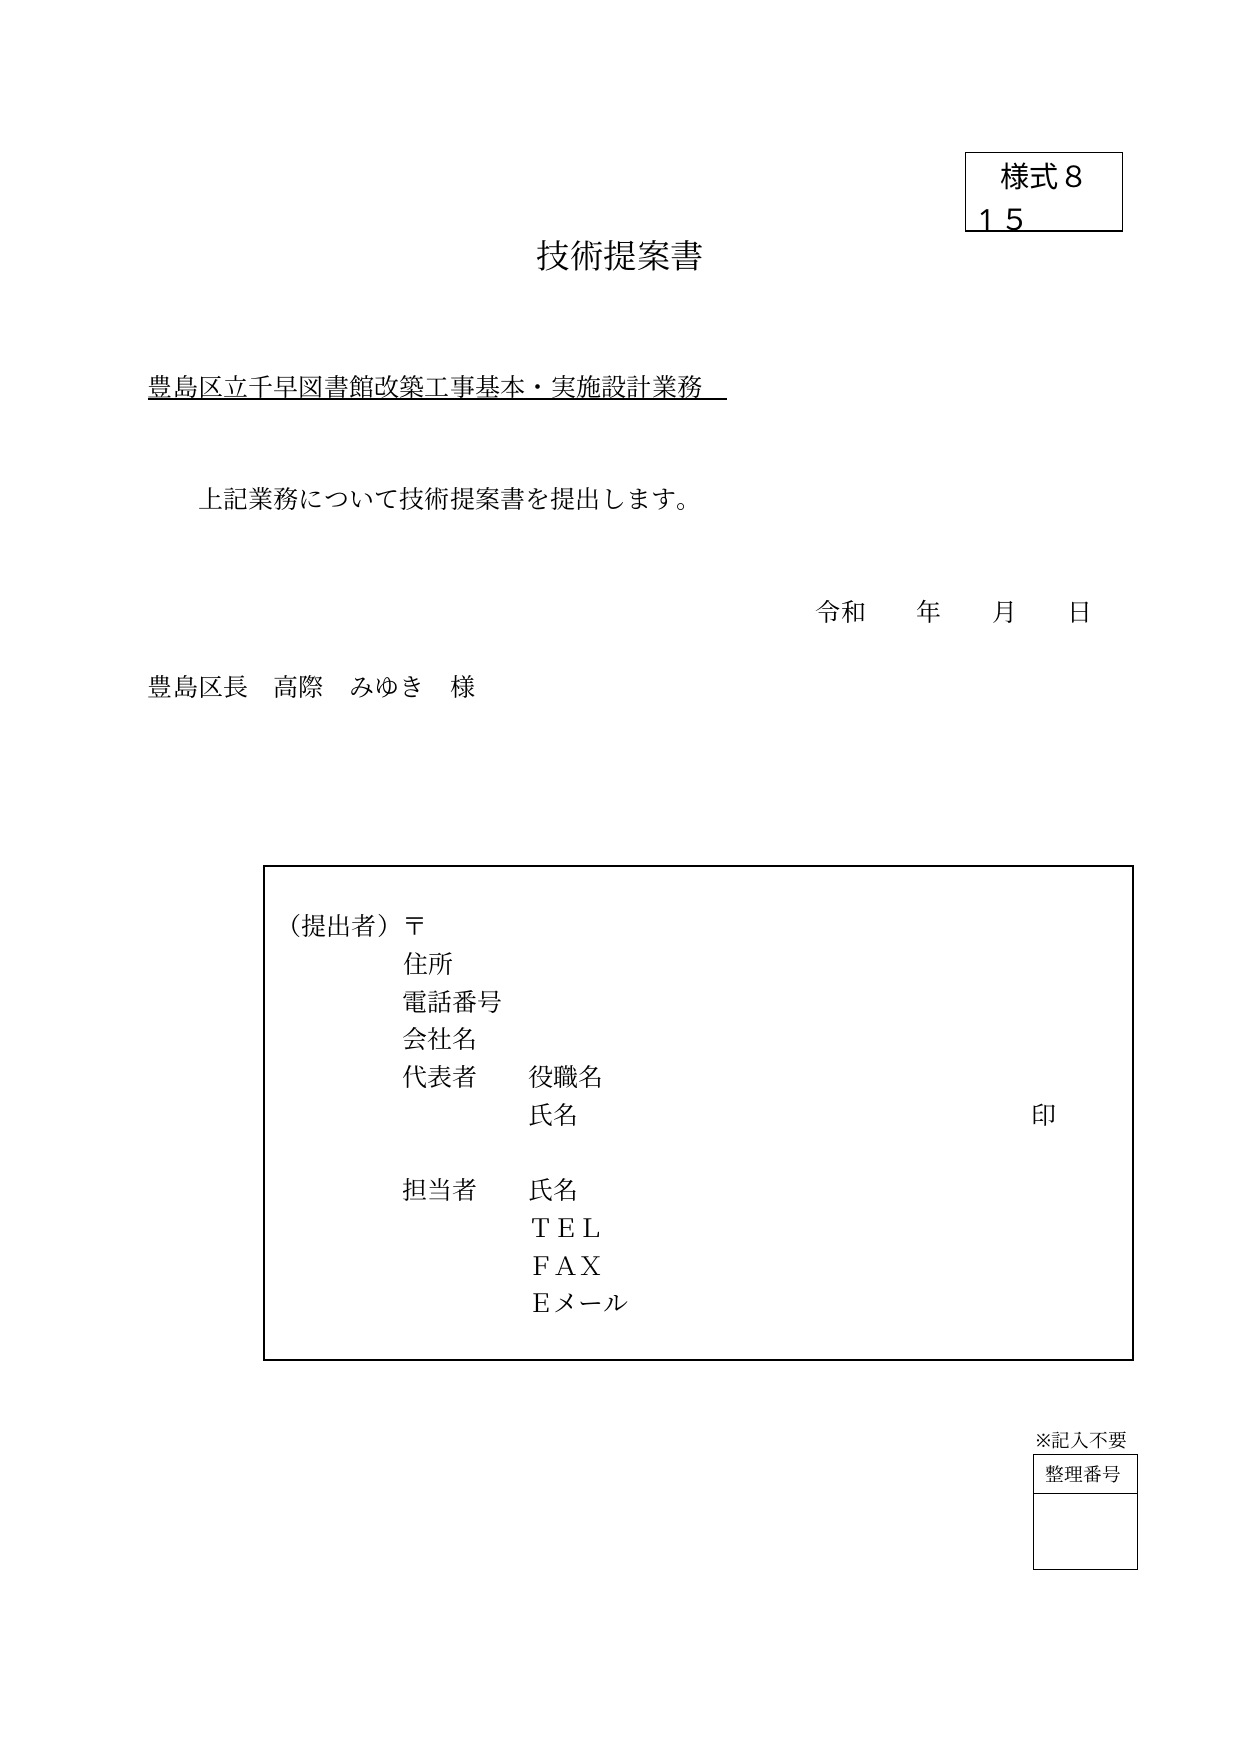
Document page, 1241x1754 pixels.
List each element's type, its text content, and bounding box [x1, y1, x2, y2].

text 令和 年 月 日 [148, 592, 1092, 629]
text 豊島区立千早図書館改築工事基本・実施設計業務 [148, 367, 1092, 404]
text 上記業務について技術提案書を提出します。 [148, 479, 1092, 517]
text 豊島区長 高際 みゆき 様 [148, 667, 1092, 704]
table_header 整理番号 [1034, 1455, 1137, 1493]
text 技術提案書 [148, 217, 1092, 292]
table_cell [1034, 1494, 1137, 1569]
